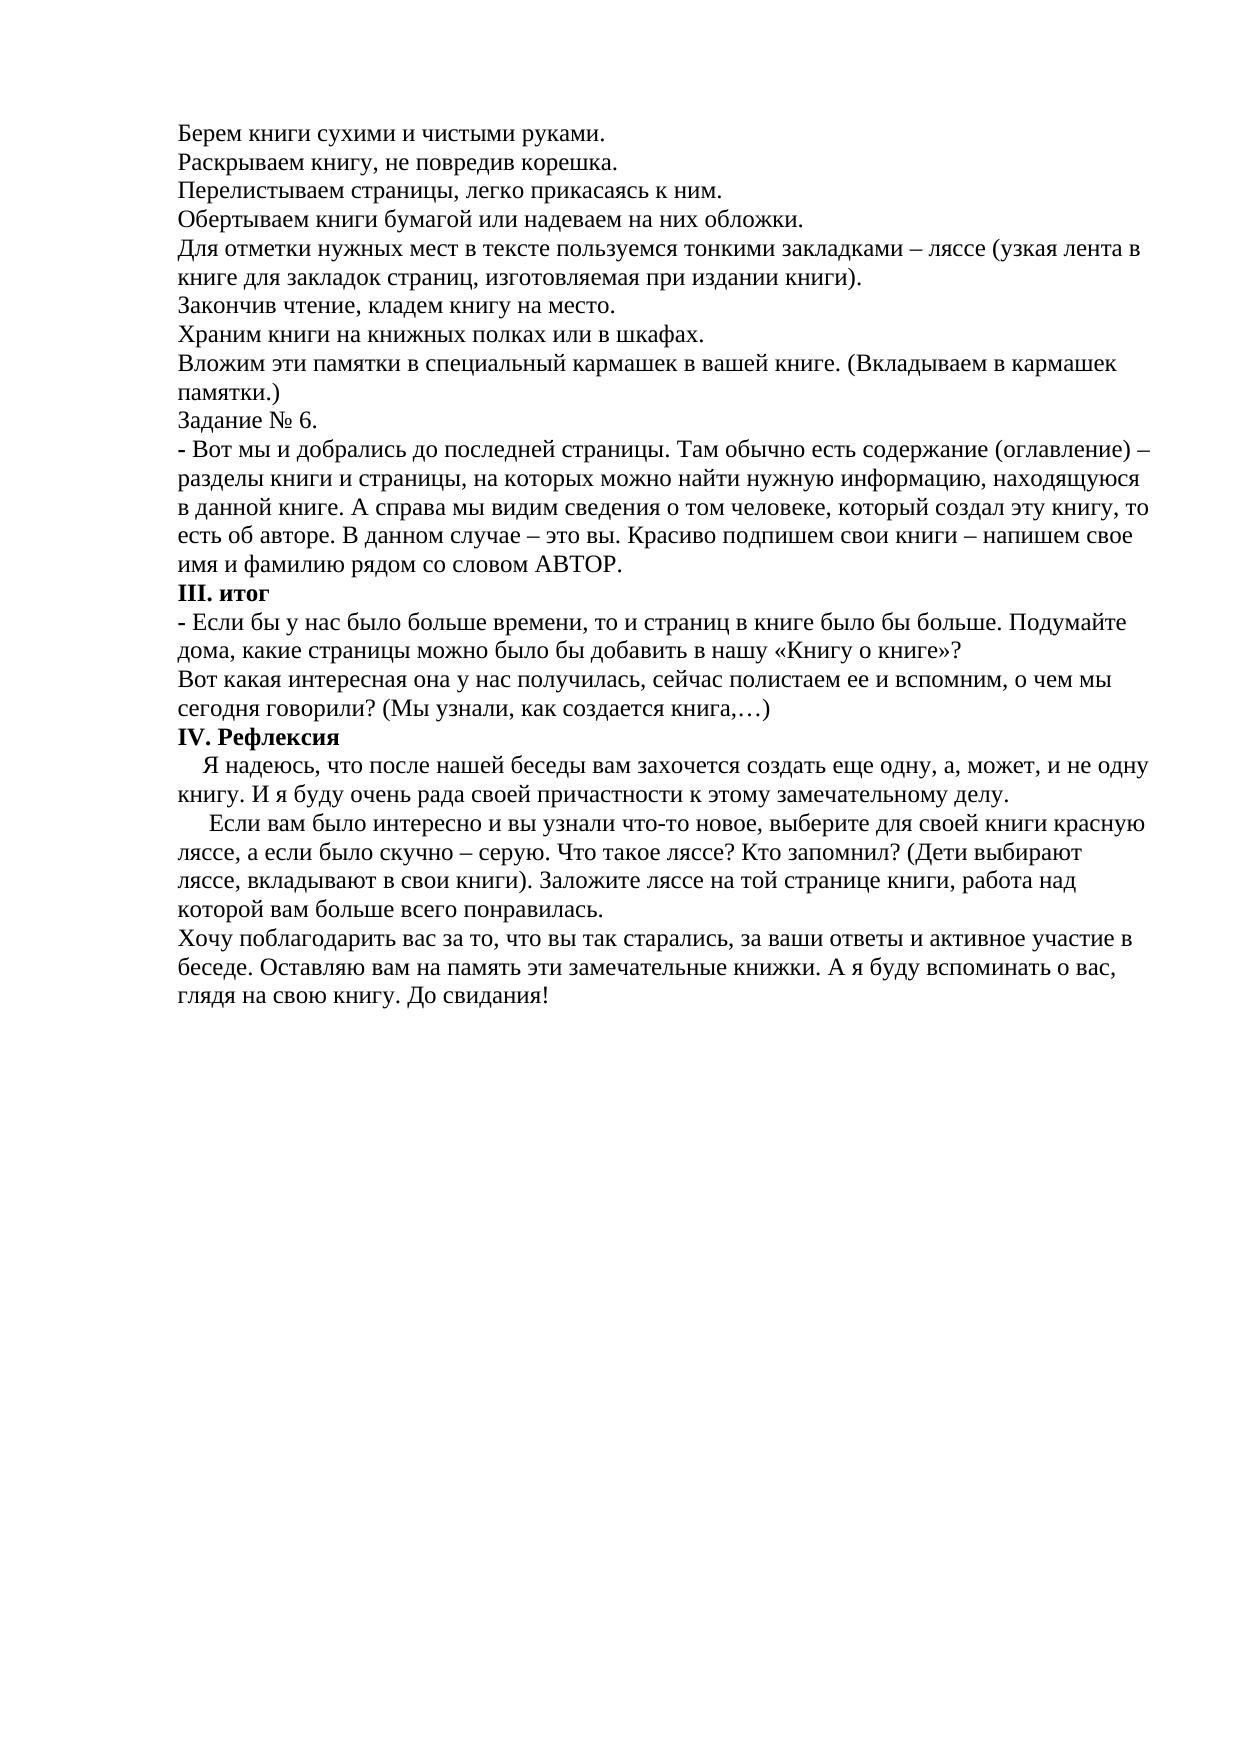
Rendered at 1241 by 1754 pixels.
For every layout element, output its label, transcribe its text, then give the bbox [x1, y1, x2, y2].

text Закончив чтение, кладем книгу на место. [177, 291, 1152, 319]
text Задание № 6. [177, 406, 1152, 434]
text Я надеюсь, что после нашей беседы вам захочется создать еще одну, а, может, и не одну книгу. И я буду очень рада своей причастности к этому замечательному делу. [177, 751, 1152, 808]
text Для отметки нужных мест в тексте пользуемся тонкими закладками – ляссе (узкая лента в книге для закладок страниц, изготовляемая при издании книги). [177, 233, 1152, 291]
text - Вот мы и добрались до последней страницы. Там обычно есть содержание (оглавление) – разделы книги и страницы, на которых можно найти нужную информацию, находящуюся в данной книге. А справа мы видим сведения о том человеке, который создал эту книгу, то есть об авторе. В данном случае – это вы. Красиво подпишем свои книги – напишем свое имя и фамилию рядом со словом АВТОР. [177, 434, 1152, 578]
text Перелистываем страницы, легко прикасаясь к ним. [177, 176, 1152, 204]
text Вложим эти памятки в специальный кармашек в вашей книге. (Вкладываем в кармашек памятки.) [177, 348, 1152, 406]
text Берем книги сухими и чистыми руками. [177, 118, 1152, 147]
text Вот какая интересная она у нас получилась, сейчас полистаем ее и вспомним, о чем мы сегодня говорили? (Мы узнали, как создается книга,…) [177, 664, 1152, 722]
text - Если бы у нас было больше времени, то и страниц в книге было бы больше. Подумайте дома, какие страницы можно было бы добавить в нашу «Книгу о книге»? [177, 607, 1152, 664]
text Хочу поблагодарить вас за то, что вы так старались, за ваши ответы и активное участие в беседе. Оставляю вам на память эти замечательные книжки. А я буду вспоминать о вас, глядя на свою книгу. До свидания! [177, 923, 1152, 1009]
text Если вам было интересно и вы узнали что-то новое, выберите для своей книги красную ляссе, а если было скучно – серую. Что такое ляссе? Кто запомнил? (Дети выбирают ляссе, вкладывают в свои книги). Заложите ляссе на той странице книги, работа над которой вам больше всего понравилась. [177, 808, 1152, 923]
text Раскрываем книгу, не повредив корешка. [177, 147, 1152, 176]
text IV. Рефлексия [177, 722, 1152, 751]
text Обертываем книги бумагой или надеваем на них обложки. [177, 204, 1152, 233]
text Храним книги на книжных полках или в шкафах. [177, 319, 1152, 348]
text III. итог [177, 578, 1152, 607]
